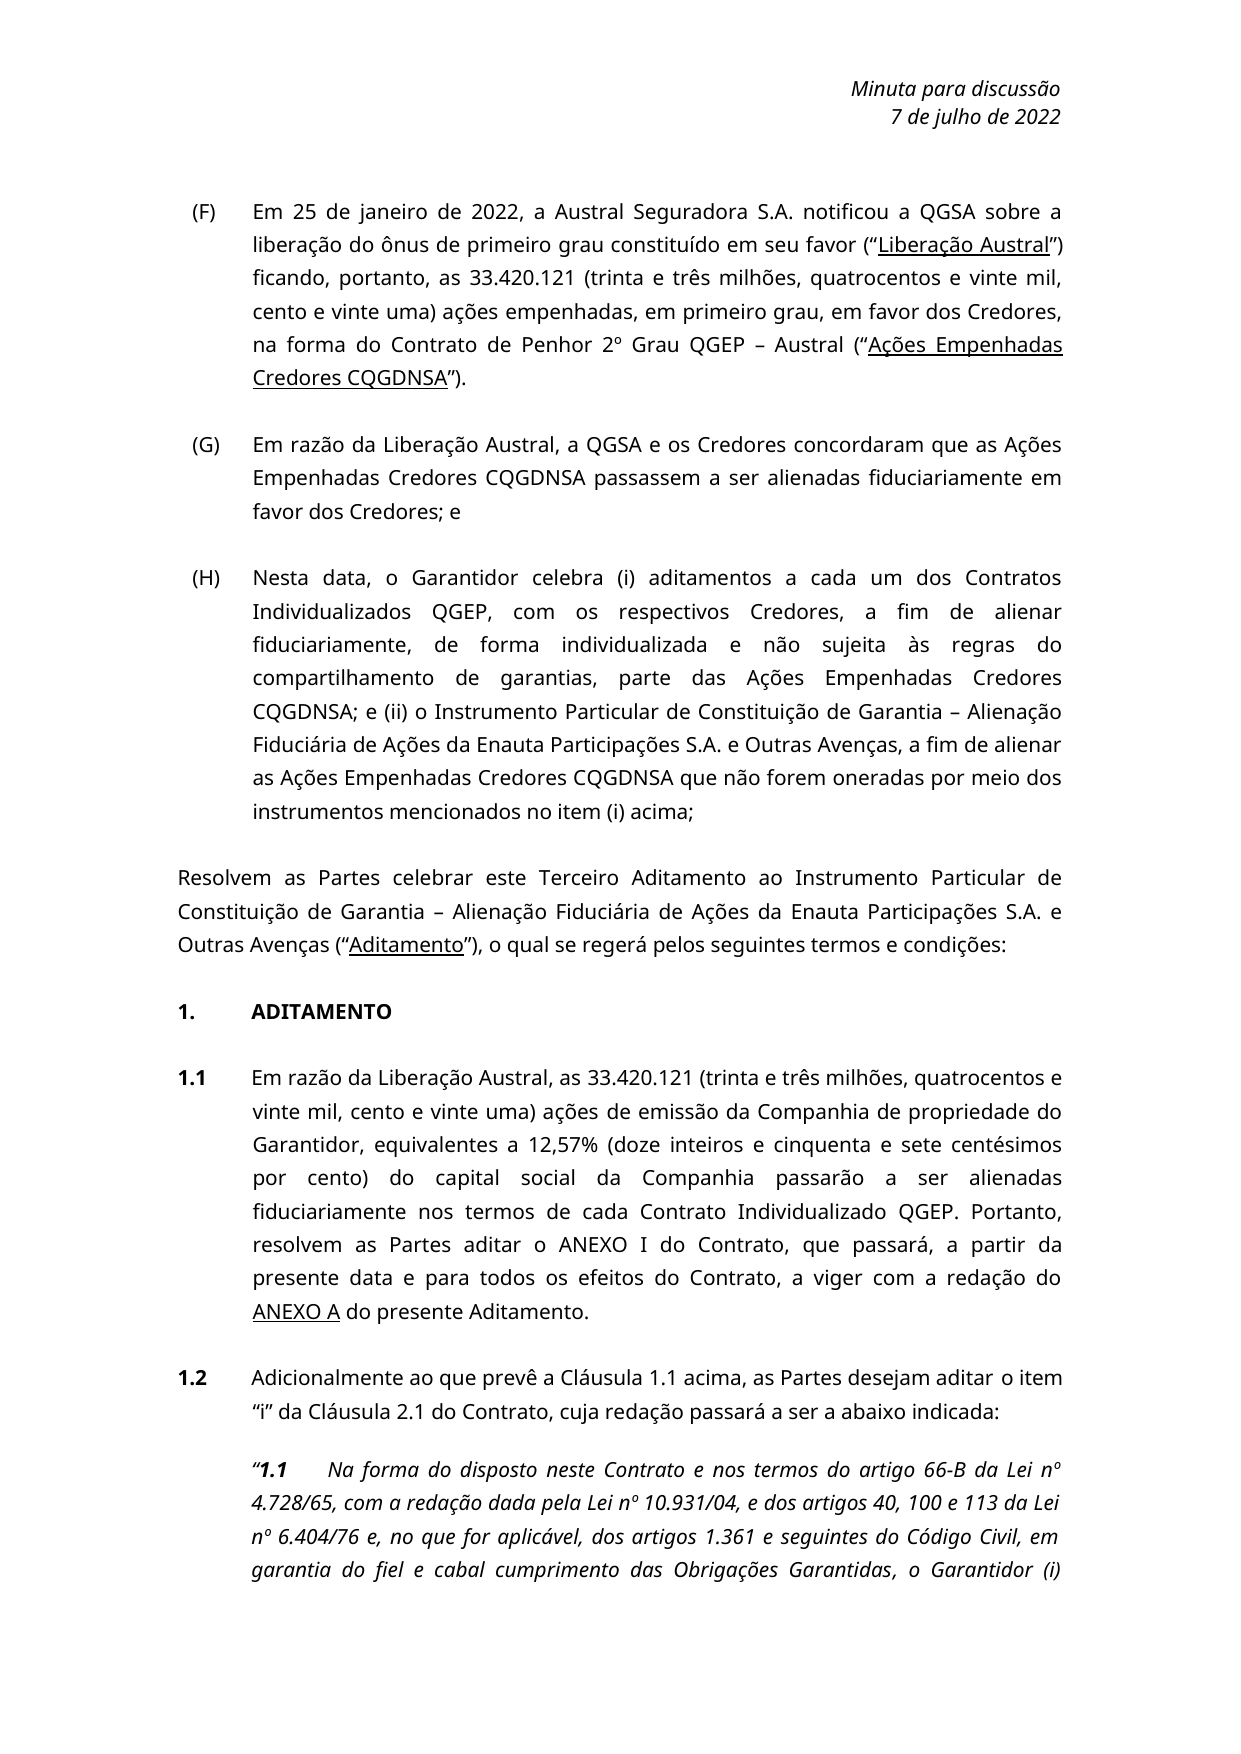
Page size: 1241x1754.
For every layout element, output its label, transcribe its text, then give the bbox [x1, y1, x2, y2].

list Nesta data, o Garantidor celebra (i) aditamentos a cada um dos Contratos Individualizados QGEP, com os respectivos Credores, a fim de alienar fiduciariamente, de forma individualizada e não sujeita às regras do compartilhamento de garantias, parte das Ações Empenhadas Credores CQGDNSA; e (ii) o Instrumento Particular de Constituição de Garantia – Alienação Fiduciária de Ações da Enauta Participações S.A. e Outras Avenças, a fim de alienar as Ações Empenhadas Credores CQGDNSA que não forem oneradas por meio dos instrumentos mencionados no item (i) acima; [192, 559, 1063, 826]
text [251, 1451, 1063, 1584]
text Resolvem as Partes celebrar este Terceiro Aditamento ao Instrumento Particular de Constituição de Garantia – Alienação Fiduciária de Ações da Enauta Participações S.A. e Outras Avenças (“Aditamento”), o qual se regerá pelos seguintes termos e condições: [177, 859, 1063, 959]
list Em razão da Liberação Austral, a QGSA e os Credores concordaram que as Ações Empenhadas Credores CQGDNSA passassem a ser alienadas fiduciariamente em favor dos Credores; e [192, 426, 1063, 526]
list Em 25 de janeiro de 2022, a Austral Seguradora S.A. notificou a QGSA sobre a liberação do ônus de primeiro grau constituído em seu favor (“Liberação Austral”) ficando, portanto, as 33.420.121 (trinta e três milhões, quatrocentos e vinte mil, cento e vinte uma) ações empenhadas, em primeiro grau, em favor dos Credores, na forma do Contrato de Penhor 2º Grau QGEP – Austral (“Ações Empenhadas Credores CQGDNSA”). [192, 192, 1063, 392]
list Adicionalmente ao que prevê a Cláusula 1.1 acima, as Partes desejam aditar o item “i” da Cláusula 2.1 do Contrato, cuja redação passará a ser a abaixo indicada: [177, 1359, 1063, 1426]
list Em razão da Liberação Austral, as 33.420.121 (trinta e três milhões, quatrocentos e vinte mil, cento e vinte uma) ações de emissão da Companhia de propriedade do Garantidor, equivalentes a 12,57% (doze inteiros e cinquenta e sete centésimos por cento) do capital social da Companhia passarão a ser alienadas fiduciariamente nos termos de cada Contrato Individualizado QGEP. Portanto, resolvem as Partes aditar o ANEXO I do Contrato, que passará, a partir da presente data e para todos os efeitos do Contrato, a viger com a redação do ANEXO A do presente Aditamento. [177, 1059, 1063, 1326]
list ADITAMENTO [177, 992, 1063, 1026]
